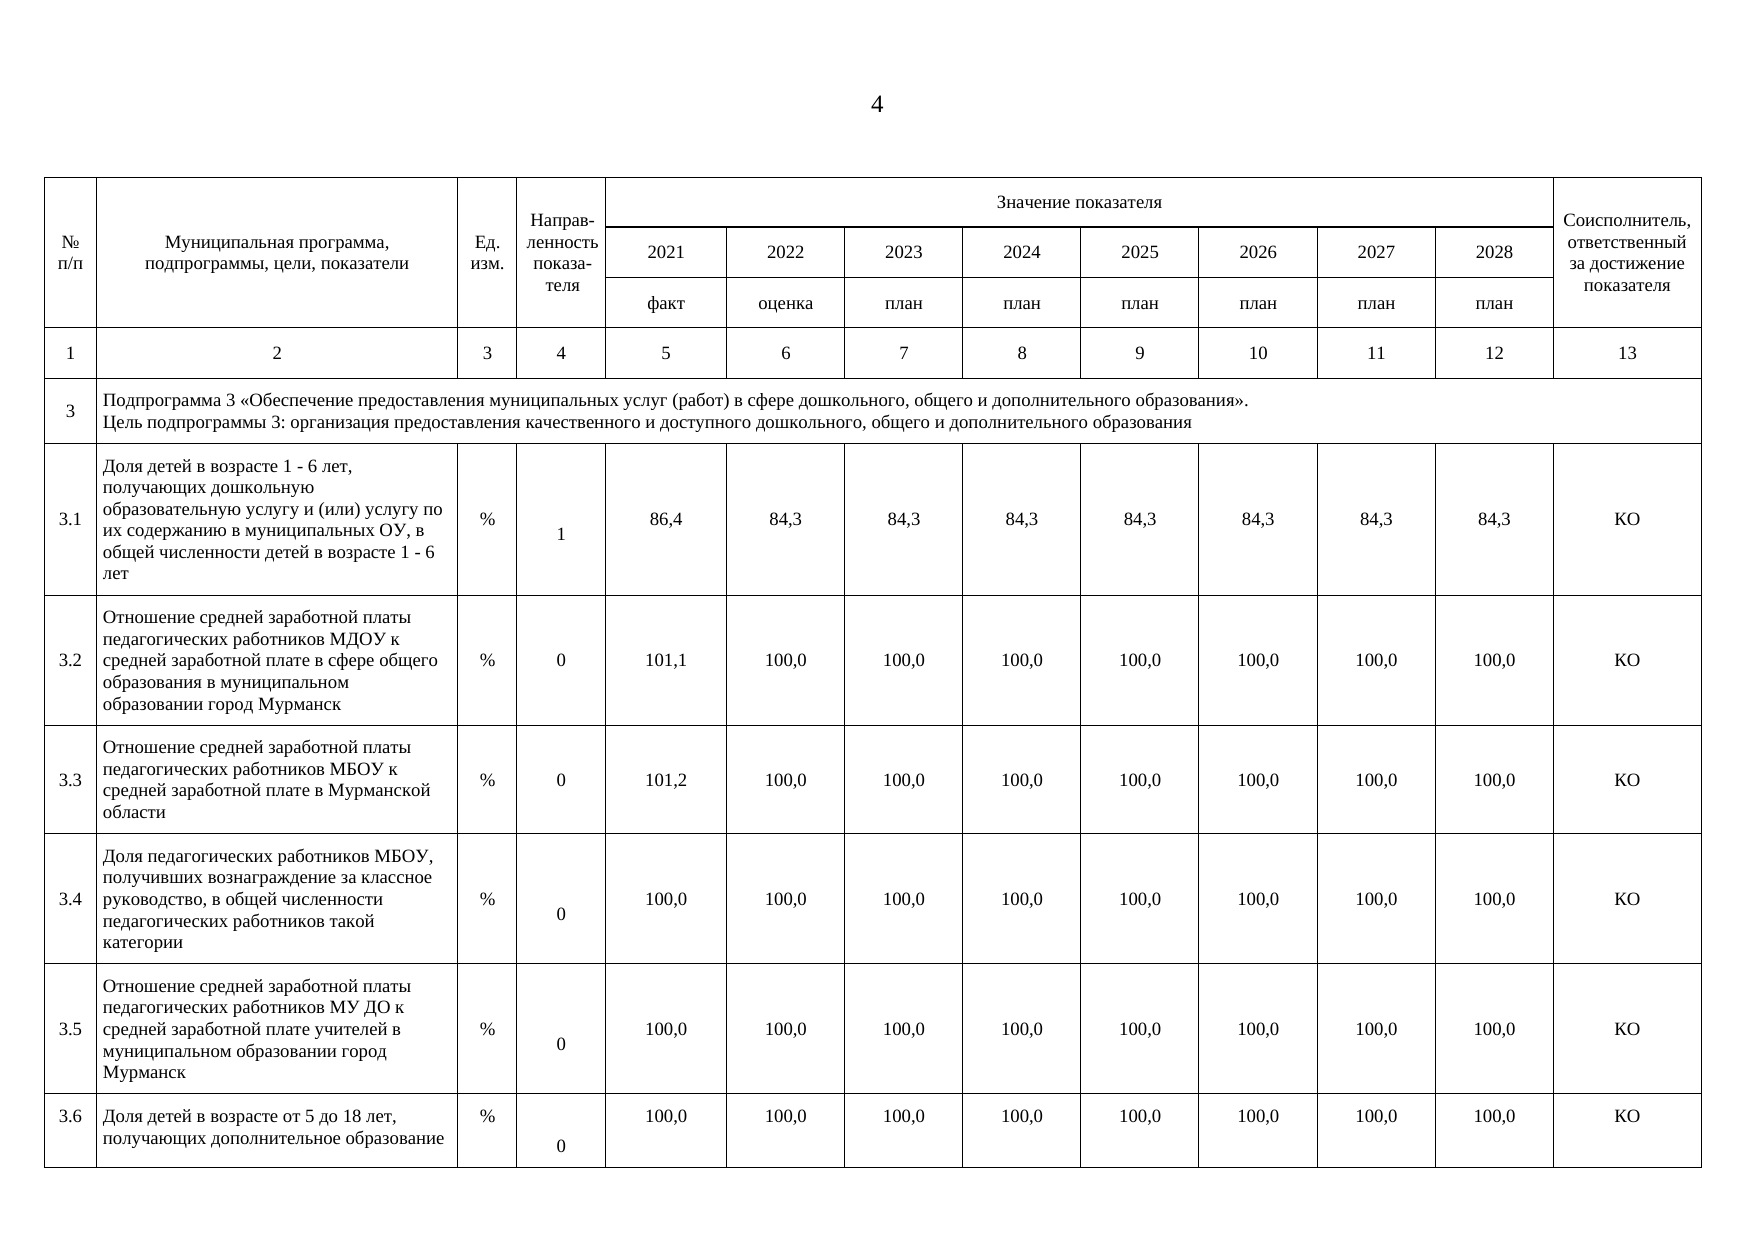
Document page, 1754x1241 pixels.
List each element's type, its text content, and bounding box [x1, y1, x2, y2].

table_cell 100,0 [1436, 726, 1553, 833]
table_cell 12 [1436, 328, 1553, 377]
table_cell 100,0 [963, 964, 1080, 1093]
table_cell 100,0 [1436, 1094, 1553, 1167]
table_cell Подпрограмма 3 «Обеспечение предоставления муниципальных услуг (работ) в сфере дошкольного, общего и дополнительного образования». Цель подпрограммы 3: организация предоставления качественного и доступного дошкольного, общего и дополнительного образования [97, 379, 1701, 443]
table_cell 2021 [606, 228, 726, 277]
table_cell Отношение средней заработной платы педагогических работников МБОУ к средней заработной плате в Мурманской области [97, 726, 457, 833]
table_cell 100,0 [963, 596, 1080, 724]
table_cell КО [1554, 834, 1701, 963]
table_cell 100,0 [1199, 964, 1317, 1093]
table_cell 3.4 [45, 834, 96, 963]
table_cell 0 [517, 726, 605, 833]
table_cell Отношение средней заработной платы педагогических работников МУ ДО к средней заработной плате учителей в муниципальном образовании город Мурманск [97, 964, 457, 1093]
table_cell план [1318, 278, 1435, 327]
table_cell 86,4 [606, 444, 726, 594]
table_cell 100,0 [1081, 964, 1198, 1093]
table_cell факт [606, 278, 726, 327]
table_cell % [458, 726, 516, 833]
table_cell 100,0 [1081, 1094, 1198, 1167]
table_cell 11 [1318, 328, 1435, 377]
table_cell план [1199, 278, 1317, 327]
table_cell % [458, 444, 516, 594]
table_cell 2022 [727, 228, 844, 277]
table_cell план [1436, 278, 1553, 327]
table_cell 3.3 [45, 726, 96, 833]
table_cell КО [1554, 964, 1701, 1093]
table_cell % [458, 596, 516, 724]
table_cell 100,0 [1436, 596, 1553, 724]
table_cell 3.6 [45, 1094, 96, 1167]
table_cell 0 [517, 596, 605, 724]
table_cell 2028 [1436, 228, 1553, 277]
table_cell 100,0 [727, 726, 844, 833]
table_cell 84,3 [1199, 444, 1317, 594]
table_cell 2027 [1318, 228, 1435, 277]
table_cell % [458, 834, 516, 963]
table_cell 100,0 [606, 834, 726, 963]
table_cell 100,0 [1081, 834, 1198, 963]
table_cell план [845, 278, 962, 327]
table_cell 100,0 [963, 726, 1080, 833]
table_cell 100,0 [1199, 726, 1317, 833]
table_cell 3.5 [45, 964, 96, 1093]
table_cell 100,0 [727, 596, 844, 724]
table_cell 3.1 [45, 444, 96, 594]
table_cell 100,0 [1199, 1094, 1317, 1167]
table_cell 1 [517, 444, 605, 594]
table_cell 100,0 [606, 1094, 726, 1167]
table_cell 2026 [1199, 228, 1317, 277]
table_cell оценка [727, 278, 844, 327]
table_cell 100,0 [1436, 834, 1553, 963]
table_cell 100,0 [727, 1094, 844, 1167]
table_cell 6 [727, 328, 844, 377]
table_cell 84,3 [727, 444, 844, 594]
table_cell 100,0 [845, 834, 962, 963]
table_cell 2 [97, 328, 457, 377]
table_cell 100,0 [1318, 726, 1435, 833]
table_cell 84,3 [1318, 444, 1435, 594]
table_cell 100,0 [845, 964, 962, 1093]
table_cell Доля детей в возрасте 1 - 6 лет, получающих дошкольную образовательную услугу и (или) услугу по их содержанию в муниципальных ОУ, в общей численности детей в возрасте 1 - 6 лет [97, 444, 457, 594]
table_header Муниципальная программа, подпрограммы, цели, показатели [97, 178, 457, 327]
table_cell 0 [517, 964, 605, 1093]
table_cell 0 [517, 834, 605, 963]
table_cell 3.2 [45, 596, 96, 724]
table_header Направ-ленность показа-теля [517, 178, 605, 327]
table_cell 84,3 [845, 444, 962, 594]
table_cell 100,0 [606, 964, 726, 1093]
table_cell 84,3 [1081, 444, 1198, 594]
table_header Ед. изм. [458, 178, 516, 327]
table_header Соисполнитель, ответственный за достижение показателя [1554, 178, 1701, 327]
table_cell 4 [517, 328, 605, 377]
table_cell 101,1 [606, 596, 726, 724]
table_cell 1 [45, 328, 96, 377]
table_cell план [963, 278, 1080, 327]
table_cell 2023 [845, 228, 962, 277]
table_cell 2024 [963, 228, 1080, 277]
table_cell КО [1554, 444, 1701, 594]
table_cell 0 [517, 1094, 605, 1167]
table_cell 84,3 [1436, 444, 1553, 594]
table_cell 100,0 [845, 1094, 962, 1167]
table_cell % [458, 964, 516, 1093]
table_cell 101,2 [606, 726, 726, 833]
table_cell 84,3 [963, 444, 1080, 594]
table_cell 8 [963, 328, 1080, 377]
table_cell план [1081, 278, 1198, 327]
table_cell 100,0 [727, 834, 844, 963]
table_cell 100,0 [1318, 596, 1435, 724]
table_cell 100,0 [1318, 964, 1435, 1093]
table_cell 3 [458, 328, 516, 377]
table_cell 100,0 [963, 1094, 1080, 1167]
table_cell 100,0 [1081, 596, 1198, 724]
table_cell 5 [606, 328, 726, 377]
table_cell 100,0 [963, 834, 1080, 963]
table_cell 100,0 [1199, 834, 1317, 963]
table_cell 3 [45, 379, 96, 443]
table_cell 7 [845, 328, 962, 377]
table_cell КО [1554, 596, 1701, 724]
table_cell КО [1554, 1094, 1701, 1167]
table_cell 2025 [1081, 228, 1198, 277]
table_cell 100,0 [1436, 964, 1553, 1093]
table_cell 9 [1081, 328, 1198, 377]
table_cell 100,0 [1318, 1094, 1435, 1167]
table_cell 100,0 [1199, 596, 1317, 724]
table_cell Отношение средней заработной платы педагогических работников МДОУ к средней заработной плате в сфере общего образования в муниципальном образовании город Мурманск [97, 596, 457, 724]
table_header № п/п [45, 178, 96, 327]
table_cell % [458, 1094, 516, 1167]
table_cell 10 [1199, 328, 1317, 377]
table_header Значение показателя [606, 178, 1553, 226]
table_cell Доля педагогических работников МБОУ, получивших вознаграждение за классное руководство, в общей численности педагогических работников такой категории [97, 834, 457, 963]
table_cell 100,0 [727, 964, 844, 1093]
table_cell 100,0 [845, 726, 962, 833]
table_cell 13 [1554, 328, 1701, 377]
table_cell 100,0 [1318, 834, 1435, 963]
table_cell КО [1554, 726, 1701, 833]
table_cell 100,0 [1081, 726, 1198, 833]
table_cell 100,0 [845, 596, 962, 724]
